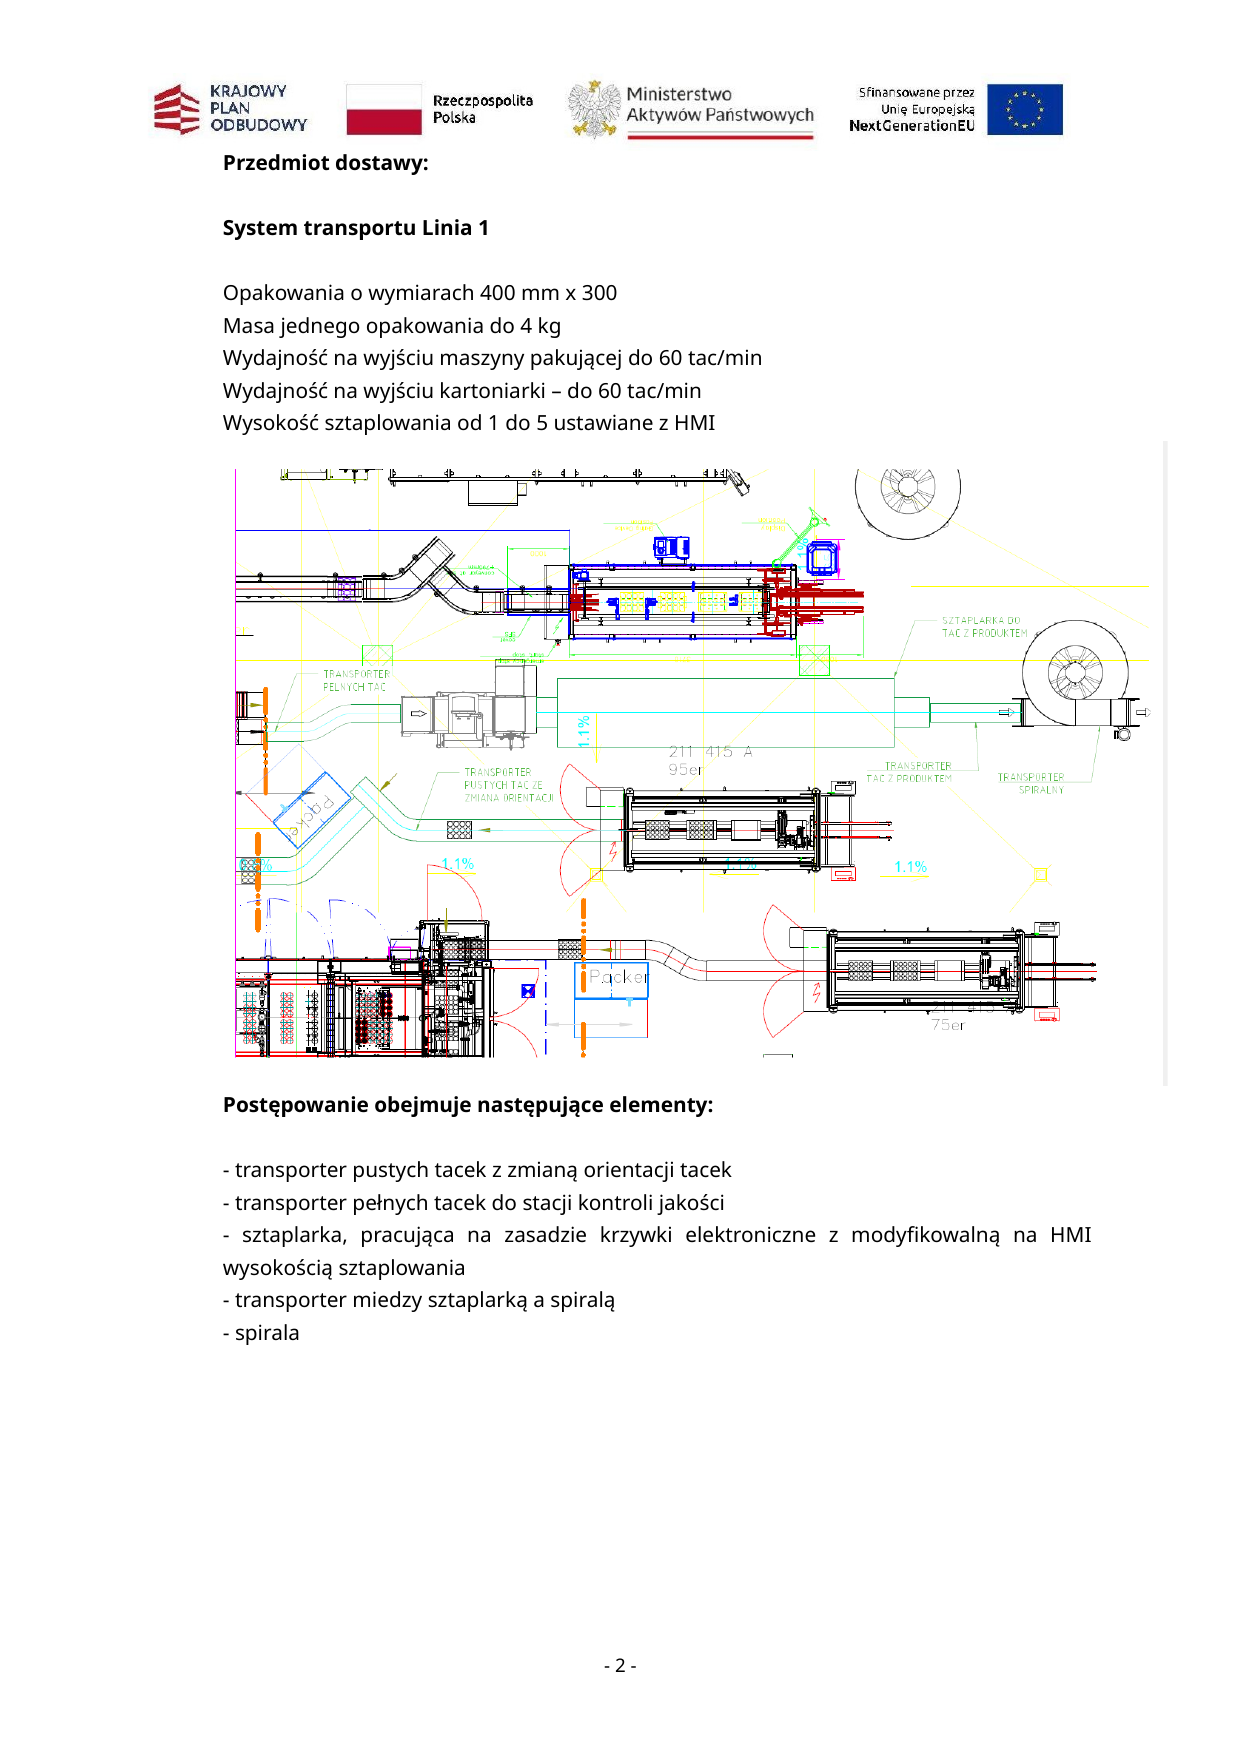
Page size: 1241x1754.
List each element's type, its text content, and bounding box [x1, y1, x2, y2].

list Opakowania o wymiarach 400 mm x 300 [223, 278, 1092, 307]
list - spirala [223, 1318, 1092, 1347]
list Wydajność na wyjściu maszyny pakującej do 60 tac/min [223, 343, 1092, 372]
list - sztaplarka, pracująca na zasadzie krzywki elektroniczne z modyfikowalną na HMI wysokością sztaplowania [223, 1220, 1092, 1281]
list - transporter miedzy sztaplarką a spiralą [223, 1286, 1092, 1314]
list - transporter pustych tacek z zmianą orientacji tacek [223, 1155, 1092, 1184]
list Postępowanie obejmuje następujące elementy: [223, 1090, 1092, 1118]
list Przedmiot dostawy: [223, 148, 1092, 176]
picture [222, 441, 1168, 1086]
list Wysokość sztaplowania od 1 do 5 ustawiane z HMI [223, 408, 1092, 437]
list Wydajność na wyjściu kartoniarki – do 60 tac/min [223, 376, 1092, 404]
list System transportu Linia 1 [223, 213, 1092, 241]
list Masa jednego opakowania do 4 kg [223, 311, 1092, 339]
list - transporter pełnych tacek do stacji kontroli jakości [223, 1188, 1092, 1216]
picture [147, 73, 1071, 151]
